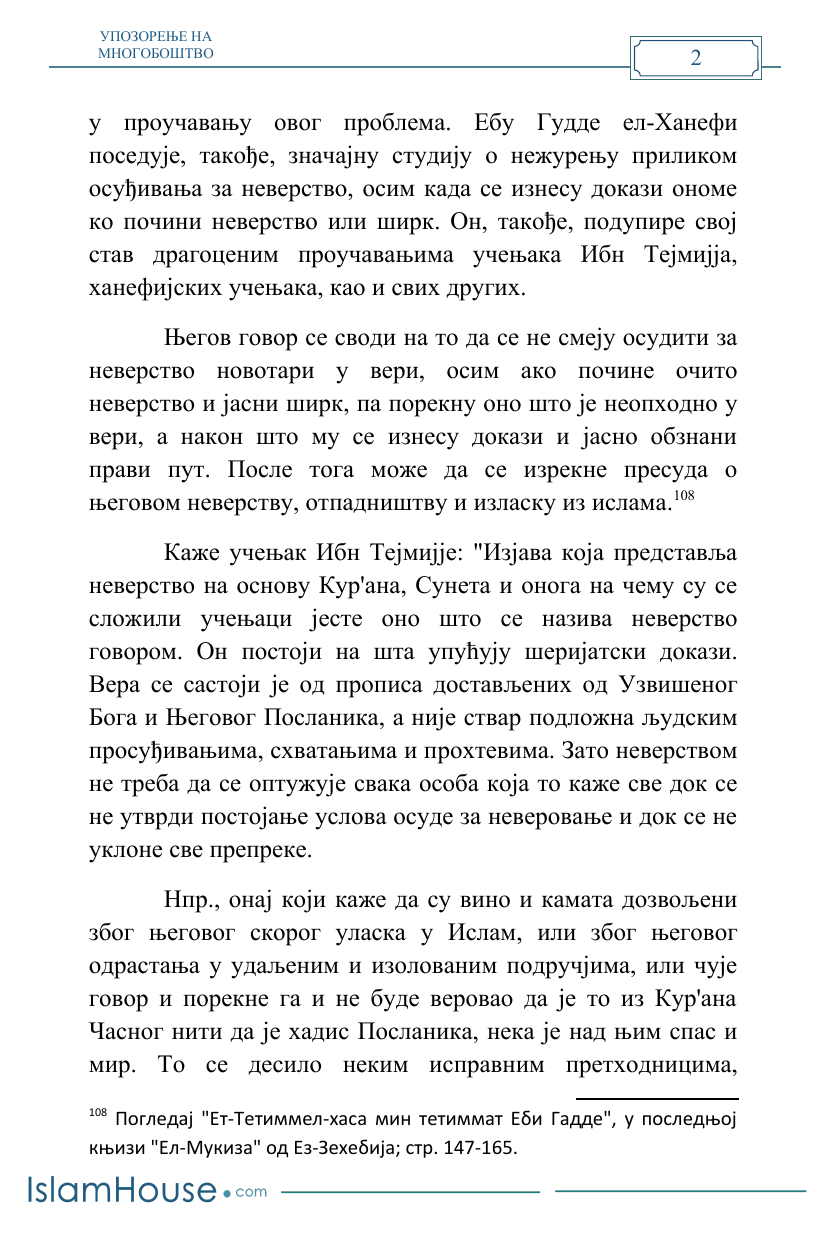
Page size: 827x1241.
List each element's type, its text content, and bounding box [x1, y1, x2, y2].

picture [548, 1170, 807, 1208]
text Каже учењак Ибн Тејмијје: "Изјава која представља неверство на основу Кур'ана, Сунета и онога на чему су се сложили учењаци јесте оно што се назива неверство говором. Он постоји на шта упућују шеријатски докази. Вера се састоји је од прописа достављених од Узвишеног Бога и Његовог Посланика, а није ствар подложна људским просуђивањима, схватањима и прохтевима. Зато неверством не треба да се оптужује свака особа која то каже све док се не утврди постојање услова осуде за неверовање и док се не уклоне све препреке. [89, 537, 738, 863]
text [89, 107, 738, 301]
text Његов говор се своди на то да се не смеју осудити за неверство новотари у вери, осим ако почине очито неверство и јасни ширк, па порекну оно што је неопходно у вери, а након што му се изнесу докази и јасно обзнани прави пут. После тога може да се изрекне пресуда о његовом неверству, отпадништву и изласку из ислама. [89, 322, 738, 516]
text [89, 884, 738, 1078]
picture [20, 1171, 541, 1209]
